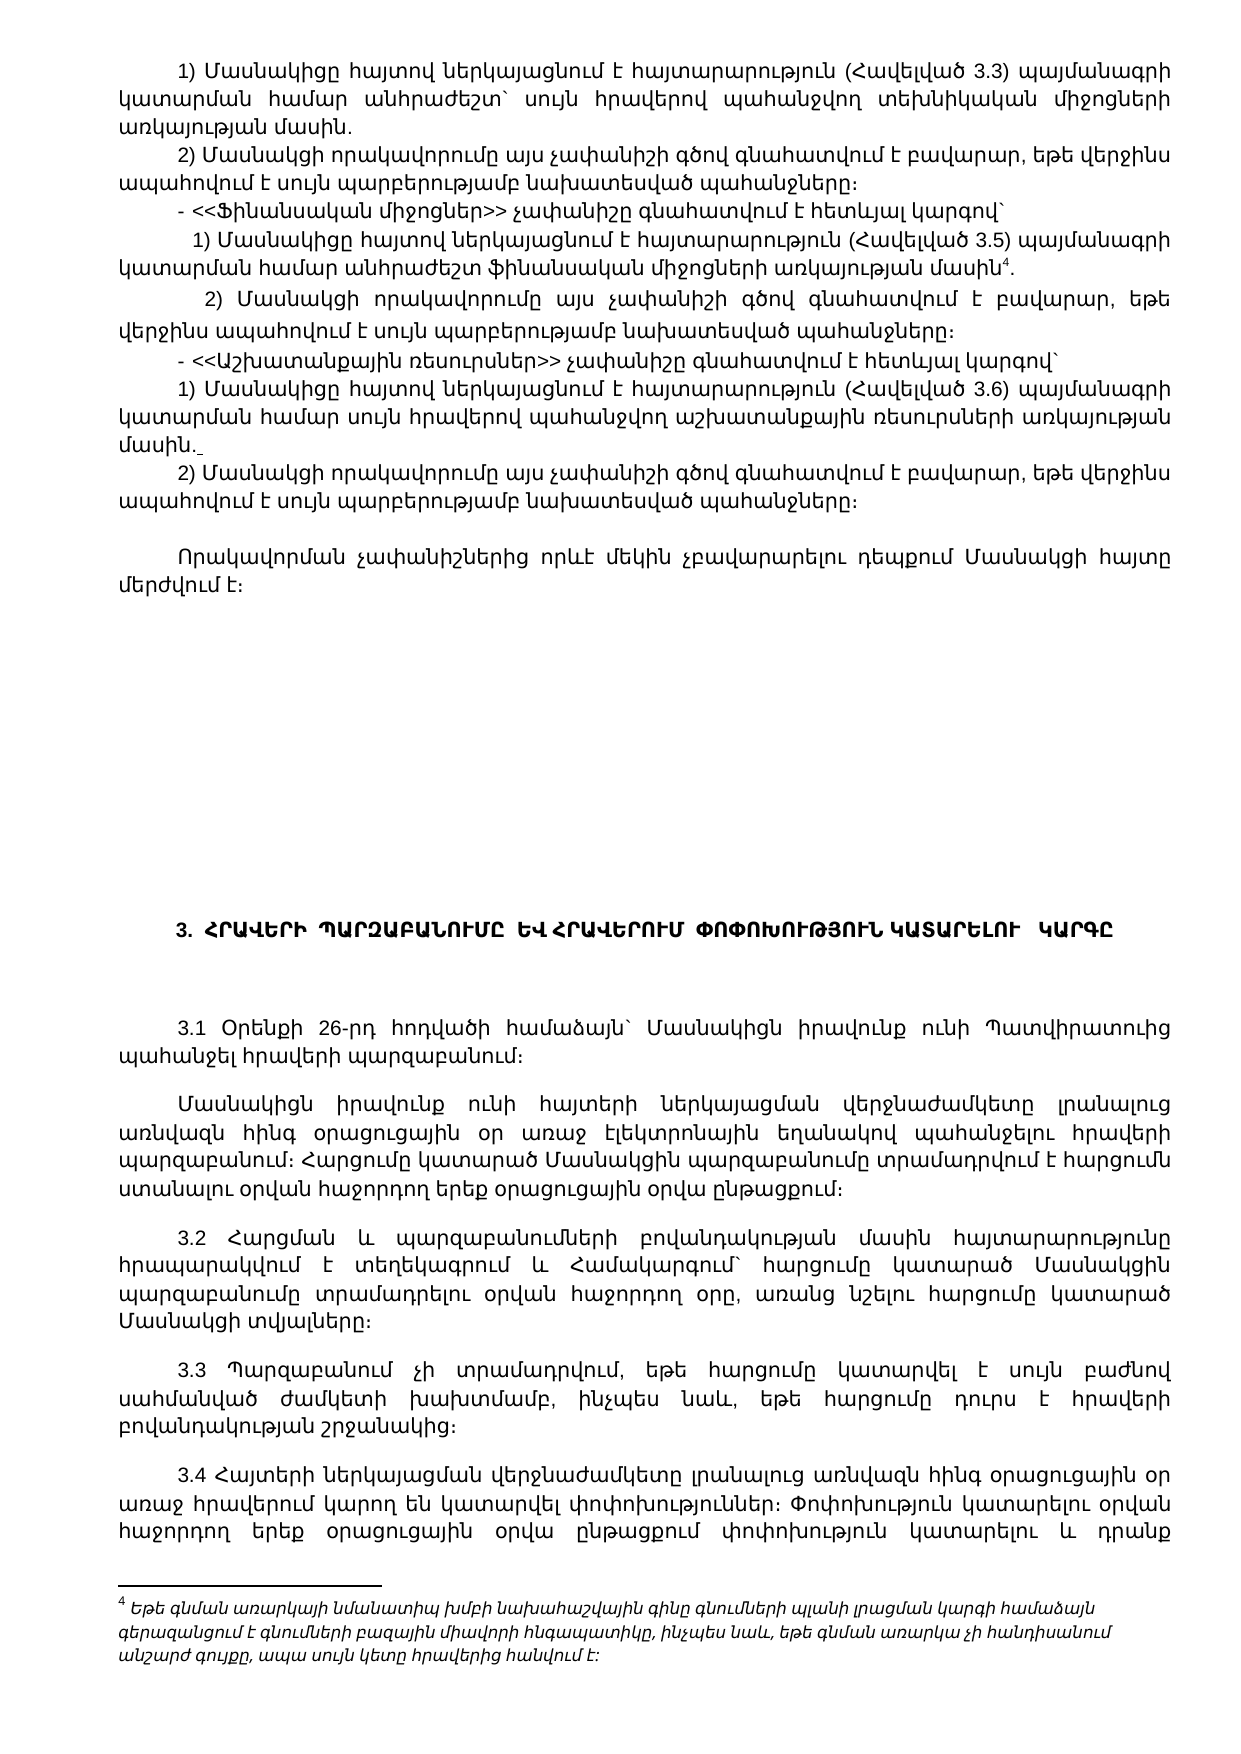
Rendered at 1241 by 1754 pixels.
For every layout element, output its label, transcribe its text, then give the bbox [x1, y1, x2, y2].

text 3. ՀՐԱՎԵՐԻ ՊԱՐԶԱԲԱՆՈՒՄԸ ԵՎ ՀՐԱՎԵՐՈՒՄ ՓՈՓՈԽՈՒԹՅՈՒՆ ԿԱՏԱՐԵԼՈՒ ԿԱՐԳԸ [118, 918, 1171, 943]
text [118, 143, 1171, 196]
text - <<Ֆինանսական միջոցներ>> չափանիշը գնահատվում է հետևյալ կարգով` [118, 199, 1171, 224]
text 3.3 Պարզաբանում չի տրամադրվում, եթե հարցումը կատարվել է սույն բաժնով սահմանված ժամկետի խախտմամբ, ինչպես նաև, եթե հարցումը դուրս է հրավերի բովանդակության շրջանակից։ [118, 1358, 1171, 1439]
text 3.2 Հարցման և պարզաբանումների բովանդակության մասին հայտարարությունը հրապարակվում է տեղեկագրում և Համակարգում` հարցումը կատարած Մասնակցին պարզաբանումը տրամադրելու օրվան հաջորդող օրը, առանց նշելու հարցումը կատարած Մասնակցի տվյալները։ [118, 1225, 1171, 1334]
text Մասնակիցն իրավունք ունի հայտերի ներկայացման վերջնաժամկետը լրանալուց առնվազն հինգ օրացուցային օր առաջ էլեկտրոնային եղանակով պահանջելու հրավերի պարզաբանում։ Հարցումը կատարած Մասնակցին պարզաբանումը տրամադրվում է հարցումն ստանալու օրվան հաջորդող երեք օրացուցային օրվա ընթացքում։ [118, 1092, 1171, 1201]
text 1) Մասնակիցը հայտով ներկայացնում է հայտարարություն (Հավելված 3.5) պայմանագրի կատարման համար անհրաժեշտ ֆինանսական միջոցների առկայության մասին. [118, 227, 1171, 280]
text 2) Մասնակցի որակավորումը այս չափանիշի գծով գնահատվում է բավարար, եթե վերջինս ապահովում է սույն պարբերությամբ նախատեսված պահանջները։ [118, 461, 1171, 514]
text - <<Աշխատանքային ռեսուրսներ>> չափանիշը գնահատվում է հետևյալ կարգով` [118, 349, 1171, 373]
text 2) Մասնակցի որակավորումը այս չափանիշի գծով գնահատվում է բավարար, եթե վերջինս ապահովում է սույն պարբերությամբ նախատեսված պահանջները։ [118, 284, 1171, 345]
text 1) Մասնակիցը հայտով ներկայացնում է հայտարարություն (Հավելված 3.6) պայմանագրի կատարման համար սույն հրավերով պահանջվող աշխատանքային ռեսուրսների առկայության մասին. [118, 377, 1171, 457]
text 3.1 Օրենքի 26-րդ հոդվածի համաձայն` Մասնակիցն իրավունք ունի Պատվիրատուից պահանջել հրավերի պարզաբանում։ [118, 1016, 1171, 1068]
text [118, 1463, 1171, 1544]
text 1) Մասնակիցը հայտով ներկայացնում է հայտարարություն (Հավելված 3.3) պայմանագրի կատարման համար անհրաժեշտ` սույն հրավերով պահանջվող տեխնիկական միջոցների առկայության մասին. [118, 59, 1171, 139]
text Որակավորման չափանիշներից որևէ մեկին չբավարարելու դեպքում Մասնակցի հայտը մերժվում է։ [118, 545, 1171, 597]
